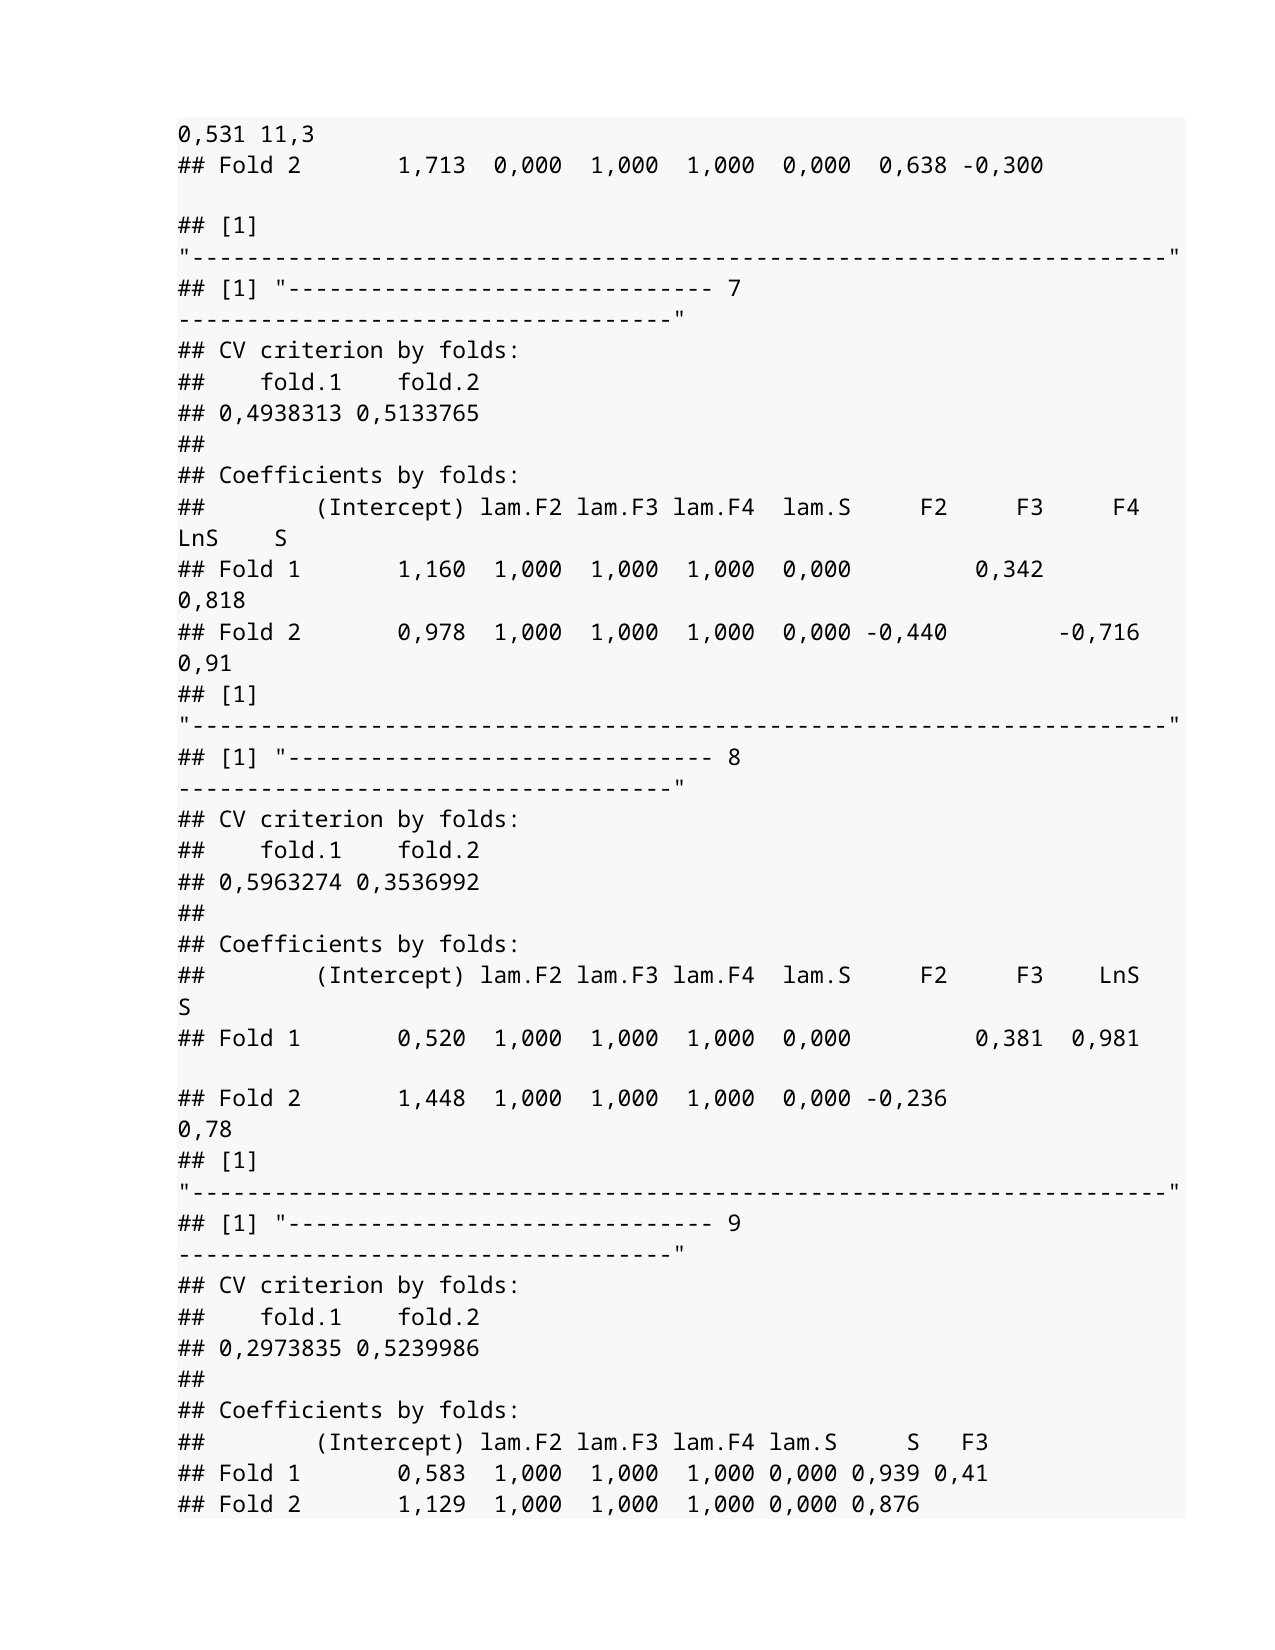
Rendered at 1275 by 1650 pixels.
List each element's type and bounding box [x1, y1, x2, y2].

text [177, 118, 1186, 1519]
